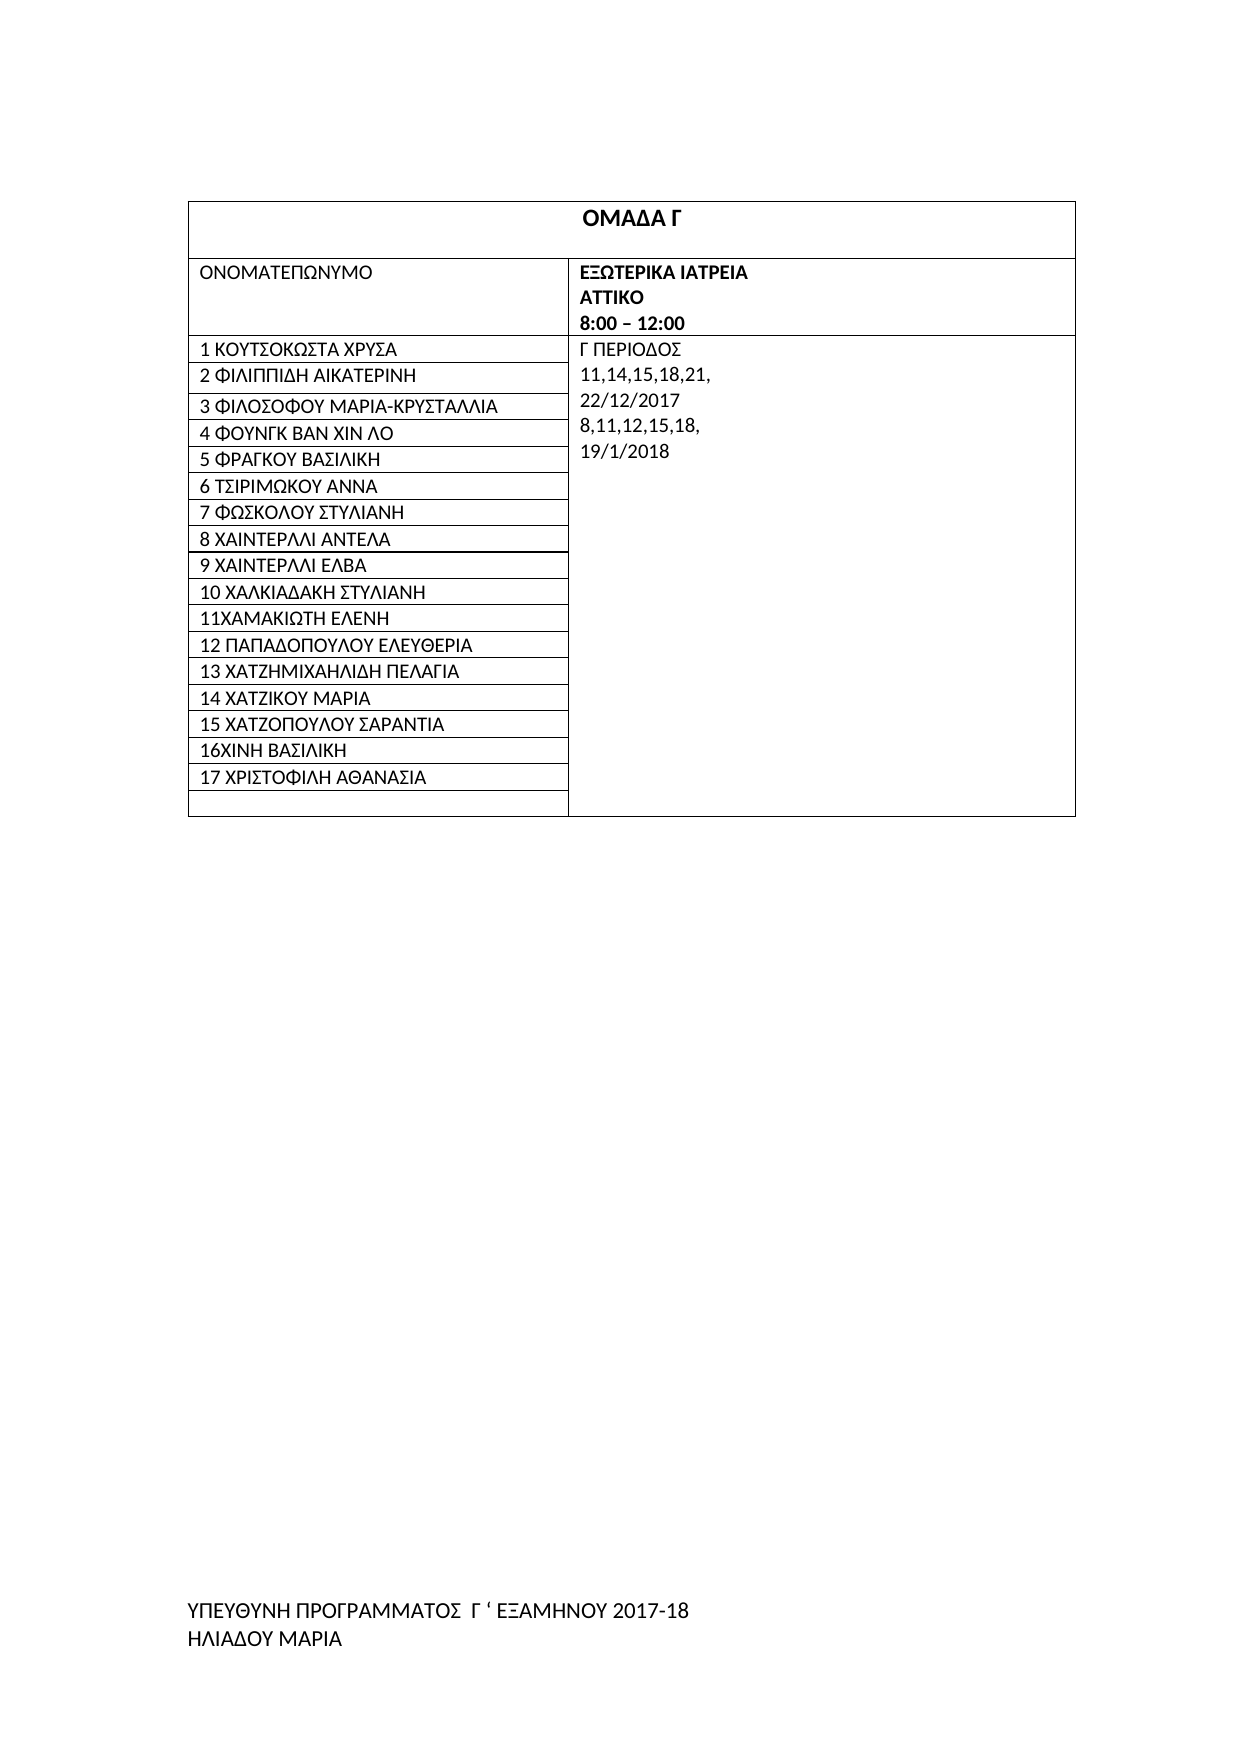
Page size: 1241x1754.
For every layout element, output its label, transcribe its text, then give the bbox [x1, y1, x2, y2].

table_cell [189, 791, 568, 816]
table_cell 4 ΦΟΥΝΓΚ ΒΑΝ ΧΙΝ ΛΟ [189, 420, 568, 446]
table_cell 5 ΦΡΑΓΚΟΥ ΒΑΣΙΛΙΚΗ [189, 447, 568, 472]
table_cell 7 ΦΩΣΚΟΛΟΥ ΣΤΥΛΙΑΝΗ [189, 500, 568, 525]
table_header ΟΜΑΔΑ Γ [189, 202, 1075, 258]
table_cell 12 ΠΑΠΑΔΟΠΟΥΛΟΥ ΕΛΕΥΘΕΡΙΑ [189, 632, 568, 657]
table_cell ΕΞΩΤΕΡΙΚΑ ΙΑΤΡΕΙΑ ΑΤΤΙΚΟ 8:00 – 12:00 [569, 259, 1075, 335]
table_cell 11ΧΑΜΑΚΙΩΤΗ ΕΛΕΝΗ [189, 605, 568, 631]
table_cell 15 ΧΑΤΖΟΠΟΥΛΟΥ ΣΑΡΑΝΤΙΑ [189, 711, 568, 737]
table_cell Γ ΠΕΡΙΟΔΟΣ 11,14,15,18,21, 22/12/2017 8,11,12,15,18, 19/1/2018 [569, 336, 1075, 816]
table_cell 8 ΧΑΙΝΤΕΡΛΛΙ ΑΝΤΕΛΑ [189, 526, 568, 551]
table_cell 10 ΧΑΛΚΙΑΔΑΚΗ ΣΤΥΛΙΑΝΗ [189, 579, 568, 604]
table_cell 16ΧΙΝΗ ΒΑΣΙΛΙΚΗ [189, 738, 568, 763]
table_cell 13 ΧΑΤΖΗΜΙΧΑΗΛΙΔΗ ΠΕΛΑΓΙΑ [189, 658, 568, 684]
table_cell ΟΝΟΜΑΤΕΠΩΝΥΜΟ [189, 259, 568, 335]
table_cell 9 ΧΑΙΝΤΕΡΛΛΙ ΕΛΒΑ [189, 553, 568, 578]
table_cell 14 ΧΑΤΖΙΚΟΥ ΜΑΡΙΑ [189, 685, 568, 710]
table_cell 1 ΚΟΥΤΣΟΚΩΣΤΑ ΧΡΥΣΑ [189, 336, 568, 362]
table_cell 3 ΦΙΛΟΣΟΦΟΥ ΜΑΡΙΑ-ΚΡΥΣΤΑΛΛΙΑ [189, 394, 568, 419]
table_cell 2 ΦΙΛΙΠΠΙΔΗ ΑΙΚΑΤΕΡΙΝΗ [189, 363, 568, 393]
table_cell 17 ΧΡΙΣΤΟΦΙΛΗ ΑΘΑΝΑΣΙΑ [189, 764, 568, 789]
table_cell 6 ΤΣΙΡΙΜΩΚΟΥ ΑΝΝΑ [189, 473, 568, 498]
